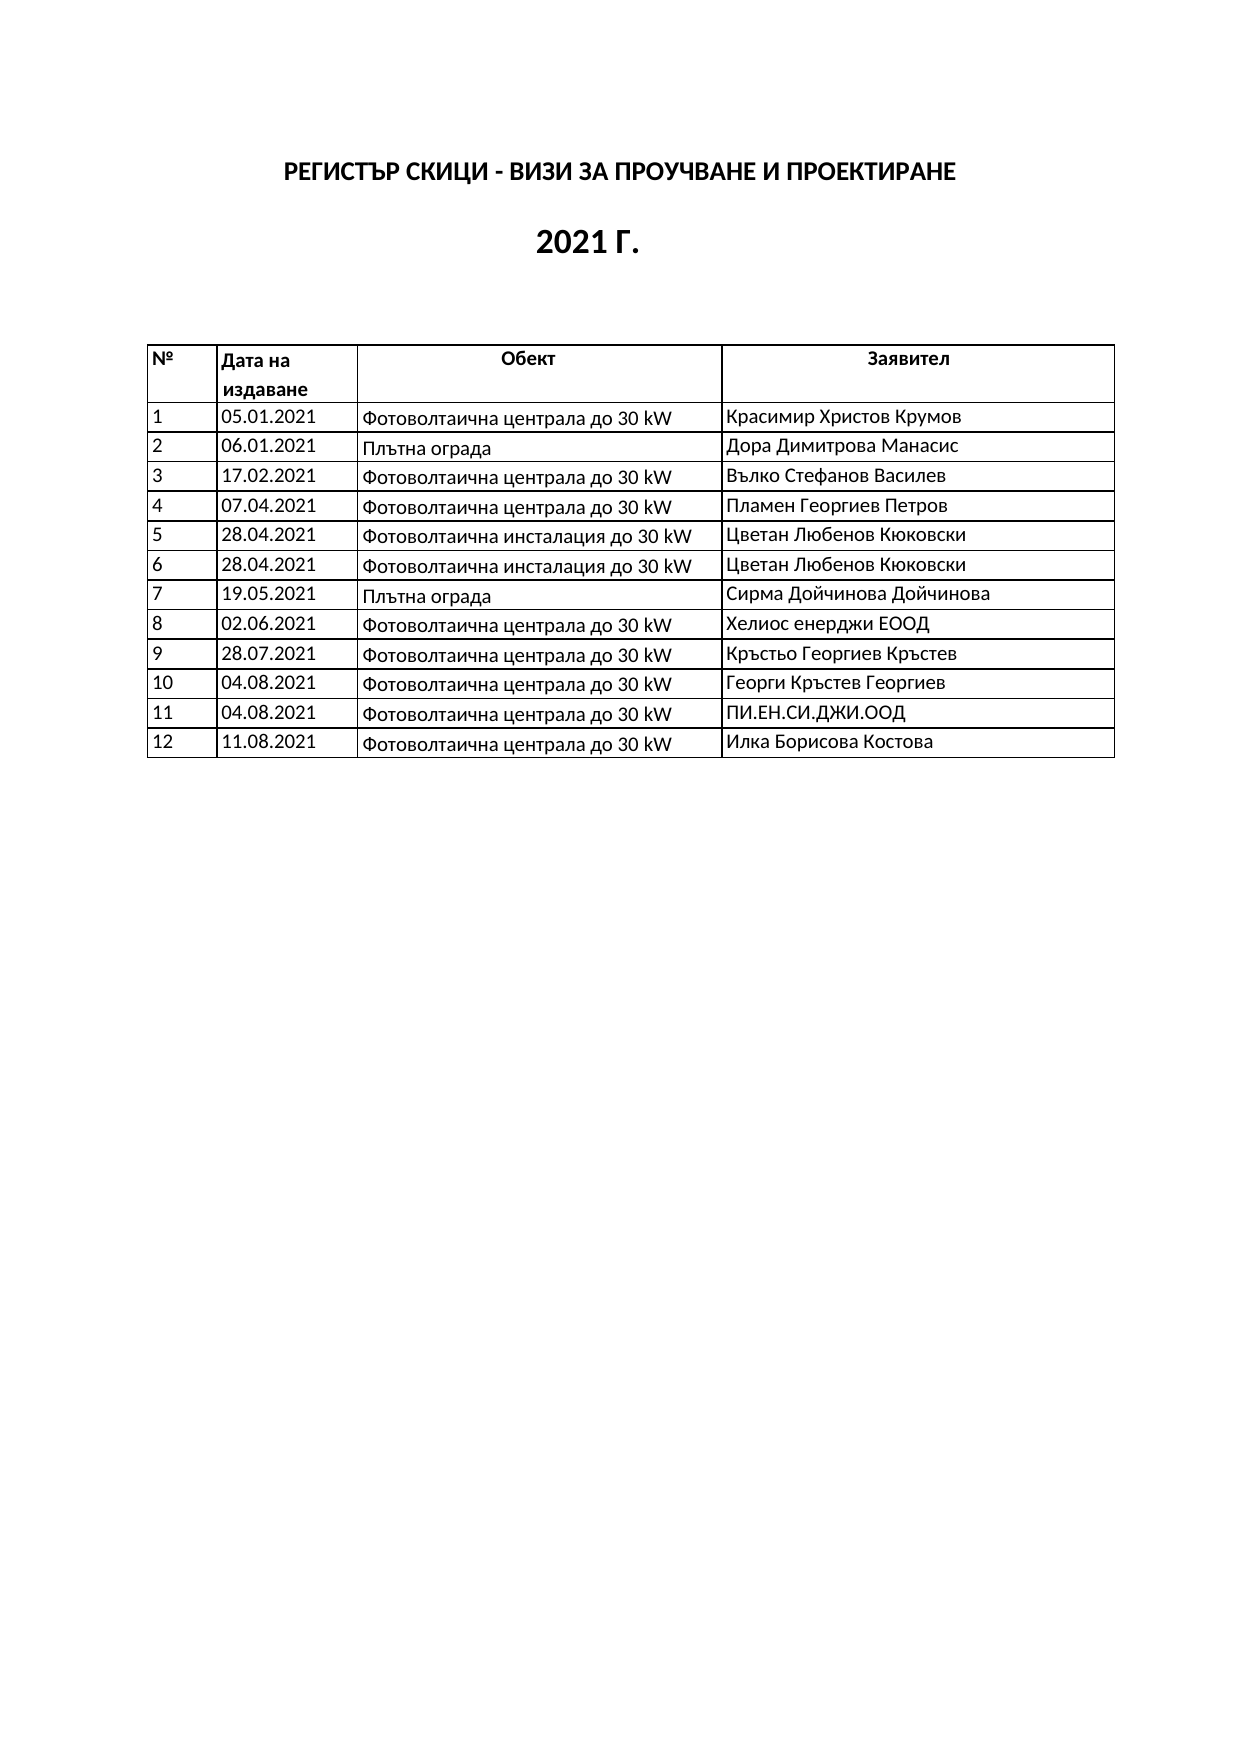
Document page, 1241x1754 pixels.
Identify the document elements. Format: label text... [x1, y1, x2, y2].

table_cell 04.08.2021 [218, 670, 357, 697]
text 2021 Г. [536, 219, 1093, 262]
table_cell Фотоволтаична инсталация до 30 kW [358, 522, 721, 549]
table_cell 06.01.2021 [218, 433, 357, 461]
table_cell 7 [148, 581, 216, 609]
table_cell 28.04.2021 [218, 551, 357, 579]
table_cell 19.05.2021 [218, 581, 357, 609]
table_cell Фотоволтаична централа до 30 kW [358, 462, 721, 490]
table_cell 11 [148, 699, 216, 727]
table_cell Сирма Дойчинова Дойчинова [723, 581, 1114, 609]
table_cell Фотоволтаична централа до 30 kW [358, 699, 721, 727]
table_header Заявител [723, 346, 1114, 402]
table_cell Плътна ограда [358, 433, 721, 461]
table_cell Хелиос енерджи ЕООД [723, 610, 1114, 638]
table_cell 6 [148, 551, 216, 579]
table_cell 4 [148, 492, 216, 520]
table_cell Красимир Христов Крумов [723, 403, 1114, 431]
table_cell Георги Кръстев Георгиев [723, 670, 1114, 697]
table_cell 3 [148, 462, 216, 490]
table_header № [148, 346, 216, 402]
table_cell Фотоволтаична централа до 30 kW [358, 670, 721, 697]
table_cell Плътна ограда [358, 581, 721, 609]
table_cell 10 [148, 670, 216, 697]
table_cell 05.01.2021 [218, 403, 357, 431]
table_cell Вълко Стефанов Василев [723, 462, 1114, 490]
table_cell 02.06.2021 [218, 610, 357, 638]
table_cell Фотоволтаична централа до 30 kW [358, 729, 721, 757]
table_cell Кръстьо Георгиев Кръстев [723, 640, 1114, 668]
table_cell Фотоволтаична инсталация до 30 kW [358, 551, 721, 579]
table_cell 9 [148, 640, 216, 668]
table_cell 17.02.2021 [218, 462, 357, 490]
table_cell Дора Димитрова Манасис [723, 433, 1114, 461]
table_cell 28.04.2021 [218, 522, 357, 549]
table_cell 28.07.2021 [218, 640, 357, 668]
table_cell 12 [148, 729, 216, 757]
table_cell ПИ.ЕН.СИ.ДЖИ.ООД [723, 699, 1114, 727]
table_cell Фотоволтаична централа до 30 kW [358, 610, 721, 638]
table_cell Фотоволтаична централа до 30 kW [358, 640, 721, 668]
table_cell Цветан Любенов Кюковски [723, 522, 1114, 549]
table_cell Фотоволтаична централа до 30 kW [358, 403, 721, 431]
table_header Дата на издаване [218, 346, 357, 402]
text РЕГИСТЪР СКИЦИ - ВИЗИ ЗА ПРОУЧВАНЕ И ПРОЕКТИРАНЕ [148, 154, 1093, 188]
table_header Обект [358, 346, 721, 402]
table_cell 04.08.2021 [218, 699, 357, 727]
table_cell 07.04.2021 [218, 492, 357, 520]
table_cell 2 [148, 433, 216, 461]
table_cell Фотоволтаична централа до 30 kW [358, 492, 721, 520]
table_cell 5 [148, 522, 216, 549]
table_cell 1 [148, 403, 216, 431]
table_cell Цветан Любенов Кюковски [723, 551, 1114, 579]
table_cell 11.08.2021 [218, 729, 357, 757]
table_cell 8 [148, 610, 216, 638]
table_cell Пламен Георгиев Петров [723, 492, 1114, 520]
table_cell Илка Борисова Костова [723, 729, 1114, 757]
